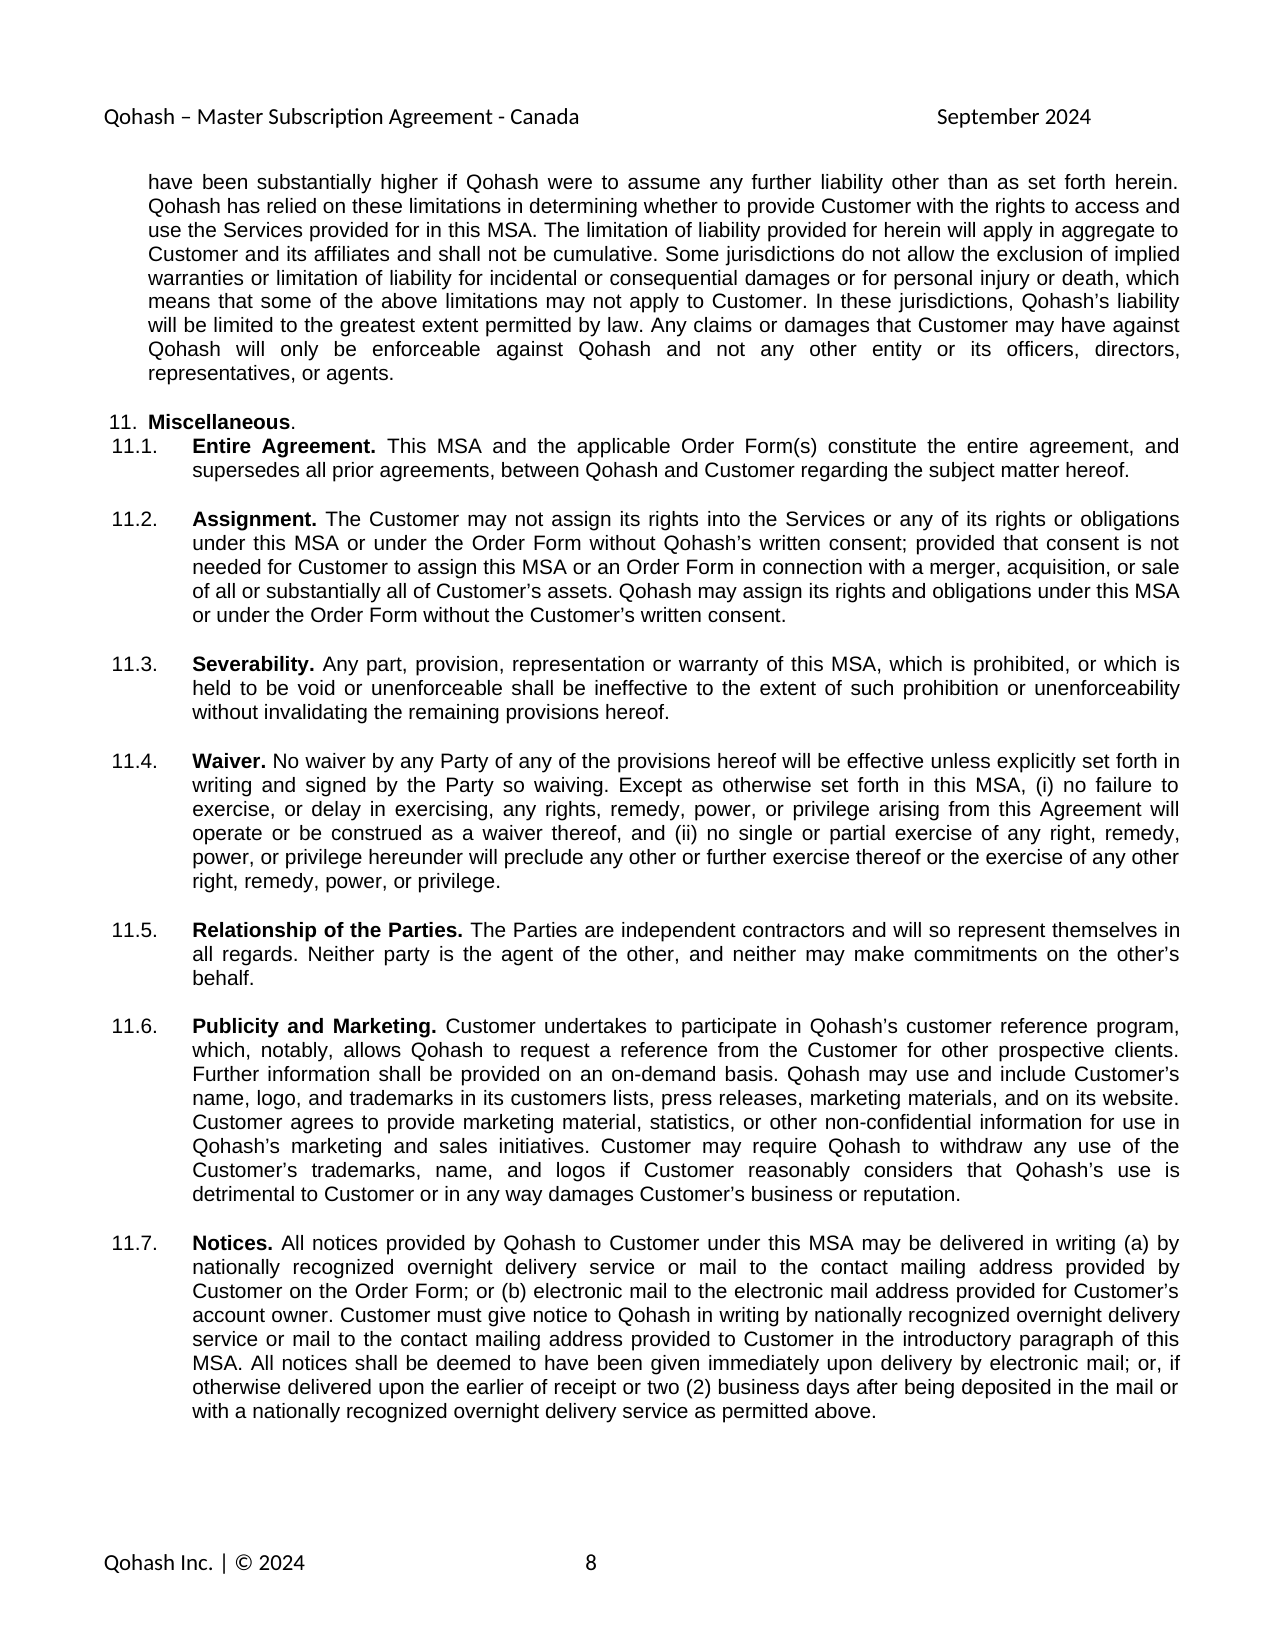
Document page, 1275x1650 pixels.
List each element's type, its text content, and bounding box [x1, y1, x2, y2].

list Entire Agreement. This MSA and the applicable Order Form(s) constitute the entire agreement, and supersedes all prior agreements, between Qohash and Customer regarding the subject matter hereof. [111, 434, 1181, 482]
list Notices. All notices provided by Qohash to Customer under this MSA may be delivered in writing (a) by nationally recognized overnight delivery service or mail to the contact mailing address provided by Customer on the Order Form; or (b) electronic mail to the electronic mail address provided for Customer’s account owner. Customer must give notice to Qohash in writing by nationally recognized overnight delivery service or mail to the contact mailing address provided to Customer in the introductory paragraph of this MSA. All notices shall be deemed to have been given immediately upon delivery by electronic mail; or, if otherwise delivered upon the earlier of receipt or two (2) business days after being deposited in the mail or with a nationally recognized overnight delivery service as permitted above. [111, 1231, 1181, 1423]
list Waiver. No waiver by any Party of any of the provisions hereof will be effective unless explicitly set forth in writing and signed by the Party so waiving. Except as otherwise set forth in this MSA, (i) no failure to exercise, or delay in exercising, any rights, remedy, power, or privilege arising from this Agreement will operate or be construed as a waiver thereof, and (ii) no single or partial exercise of any right, remedy, power, or privilege hereunder will preclude any other or further exercise thereof or the exercise of any other right, remedy, power, or privilege. [111, 749, 1181, 892]
list Publicity and Marketing. Customer undertakes to participate in Qohash’s customer reference program, which, notably, allows Qohash to request a reference from the Customer for other prospective clients. Further information shall be provided on an on-demand basis. Qohash may use and include Customer’s name, logo, and trademarks in its customers lists, press releases, marketing materials, and on its website. Customer agrees to provide marketing material, statistics, or other non-confidential information for use in Qohash’s marketing and sales initiatives. Customer may require Qohash to withdraw any use of the Customer’s trademarks, name, and logos if Customer reasonably considers that Qohash’s use is detrimental to Customer or in any way damages Customer’s business or reputation. [111, 1014, 1181, 1206]
list Assignment. The Customer may not assign its rights into the Services or any of its rights or obligations under this MSA or under the Order Form without Qohash’s written consent; provided that consent is not needed for Customer to assign this MSA or an Order Form in connection with a merger, acquisition, or sale of all or substantially all of Customer’s assets. Qohash may assign its rights and obligations under this MSA or under the Order Form without the Customer’s written consent. [111, 507, 1181, 627]
list Miscellaneous. [108, 410, 1181, 434]
list Severability. Any part, provision, representation or warranty of this MSA, which is prohibited, or which is held to be void or unenforceable shall be ineffective to the extent of such prohibition or unenforceability without invalidating the remaining provisions hereof. [111, 652, 1181, 724]
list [108, 169, 1181, 385]
list Relationship of the Parties. The Parties are independent contractors and will so represent themselves in all regards. Neither party is the agent of the other, and neither may make commitments on the other’s behalf. [111, 917, 1181, 989]
